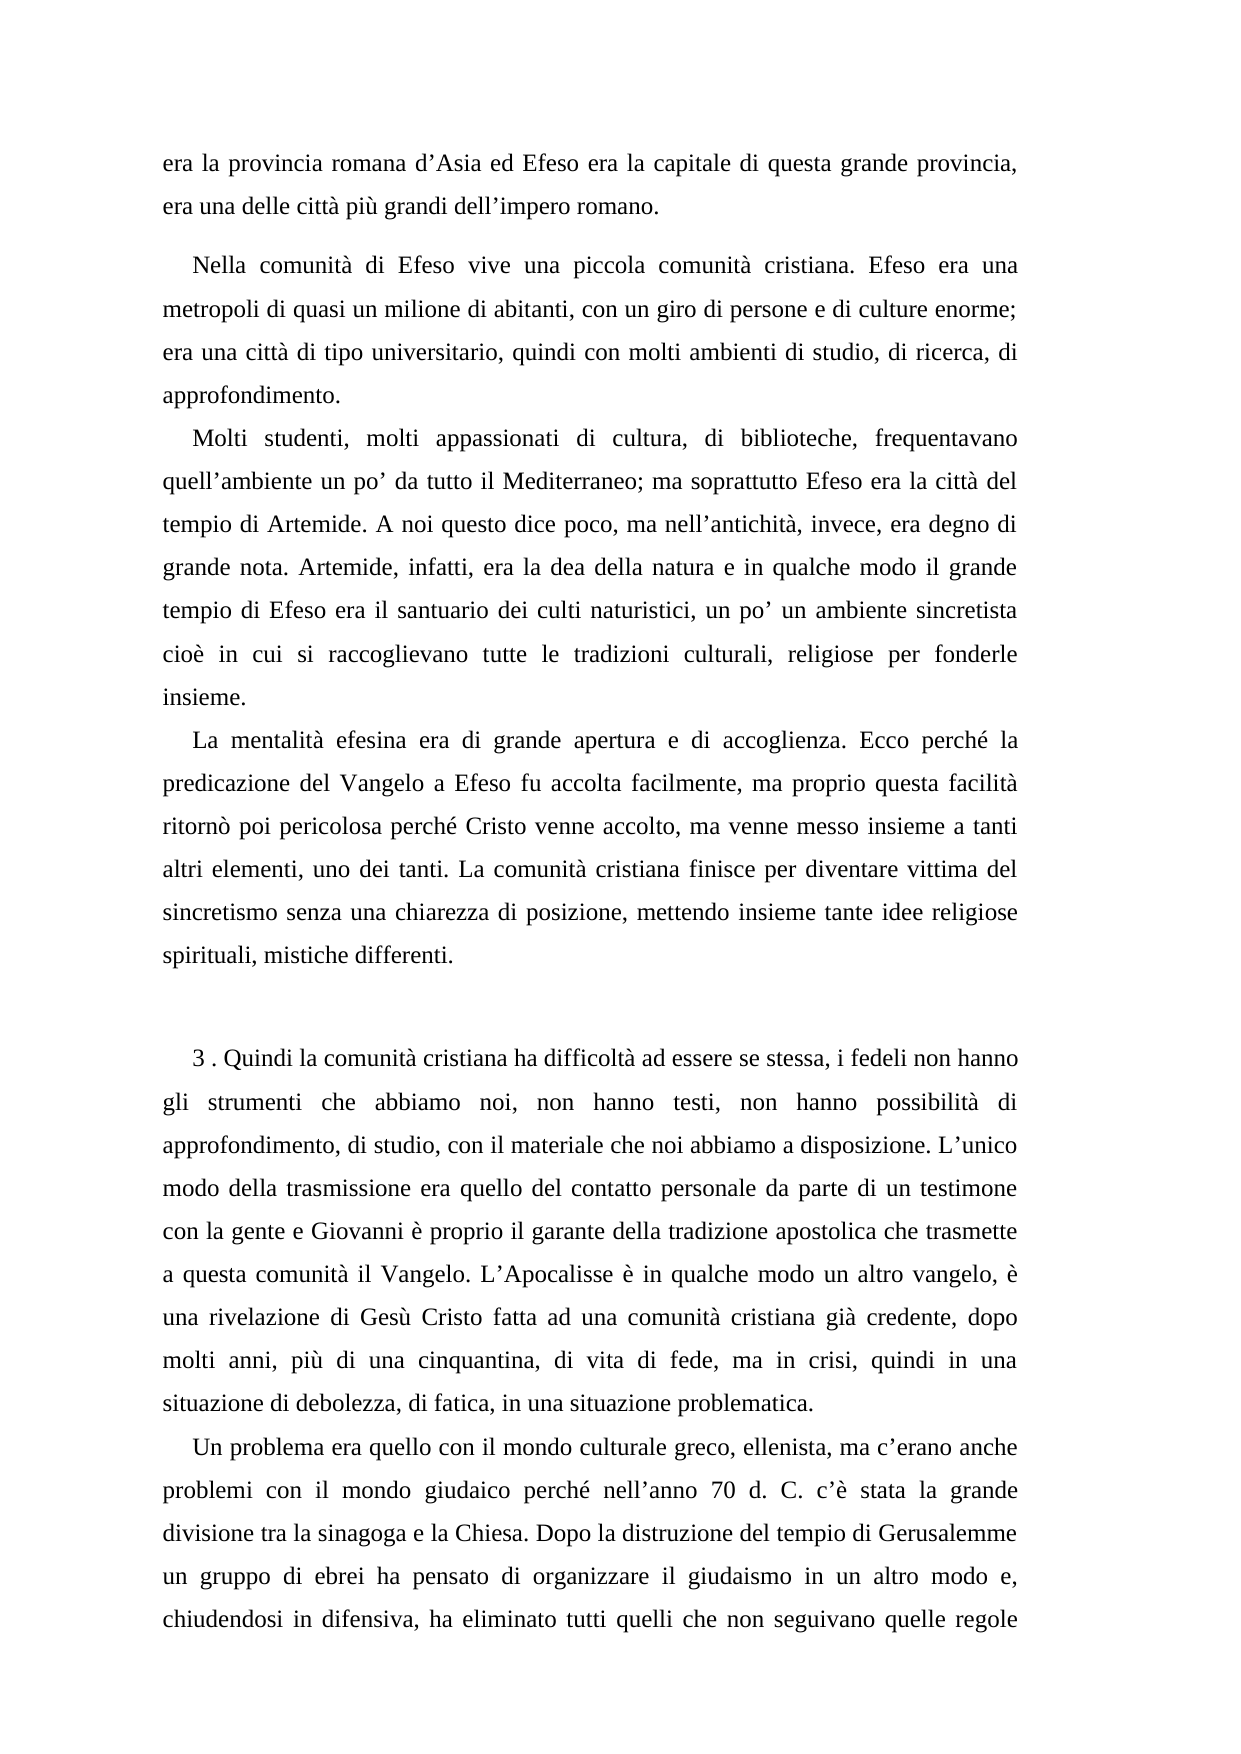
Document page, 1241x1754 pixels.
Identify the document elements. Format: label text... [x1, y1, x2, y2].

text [162, 1432, 1019, 1633]
text Molti studenti, molti appassionati di cultura, di biblioteche, frequentavano quell’ambiente un po’ da tutto il Mediterraneo; ma soprattutto Efeso era la città del tempio di Artemide. A noi questo dice poco, ma nell’antichità, invece, era degno di grande nota. Artemide, infatti, era la dea della natura e in qualche modo il grande tempio di Efeso era il santuario dei culti naturistici, un po’ un ambiente sincretista cioè in cui si raccoglievano tutte le tradizioni culturali, religiose per fonderle insieme. [162, 423, 1019, 711]
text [162, 148, 1019, 219]
text La mentalità efesina era di grande apertura e di accoglienza. Ecco perché la predicazione del Vangelo a Efeso fu accolta facilmente, ma proprio questa facilità ritornò poi pericolosa perché Cristo venne accolto, ma venne messo insieme a tanti altri elementi, uno dei tanti. La comunità cristiana finisce per diventare vittima del sincretismo senza una chiarezza di posizione, mettendo insieme tante idee religiose spirituali, mistiche differenti. [162, 725, 1019, 969]
text Nella comunità di Efeso vive una piccola comunità cristiana. Efeso era una metropoli di quasi un milione di abitanti, con un giro di persone e di culture enorme; era una città di tipo universitario, quindi con molti ambienti di studio, di ricerca, di approfondimento. [162, 251, 1019, 409]
text 3 . Quindi la comunità cristiana ha difficoltà ad essere se stessa, i fedeli non hanno gli strumenti che abbiamo noi, non hanno testi, non hanno possibilità di approfondimento, di studio, con il materiale che noi abbiamo a disposizione. L’unico modo della trasmissione era quello del contatto personale da parte di un testimone con la gente e Giovanni è proprio il garante della tradizione apostolica che trasmette a questa comunità il Vangelo. L’Apocalisse è in qualche modo un altro vangelo, è una rivelazione di Gesù Cristo fatta ad una comunità cristiana già credente, dopo molti anni, più di una cinquantina, di vita di fede, ma in crisi, quindi in una situazione di debolezza, di fatica, in una situazione problematica. [162, 1043, 1019, 1417]
